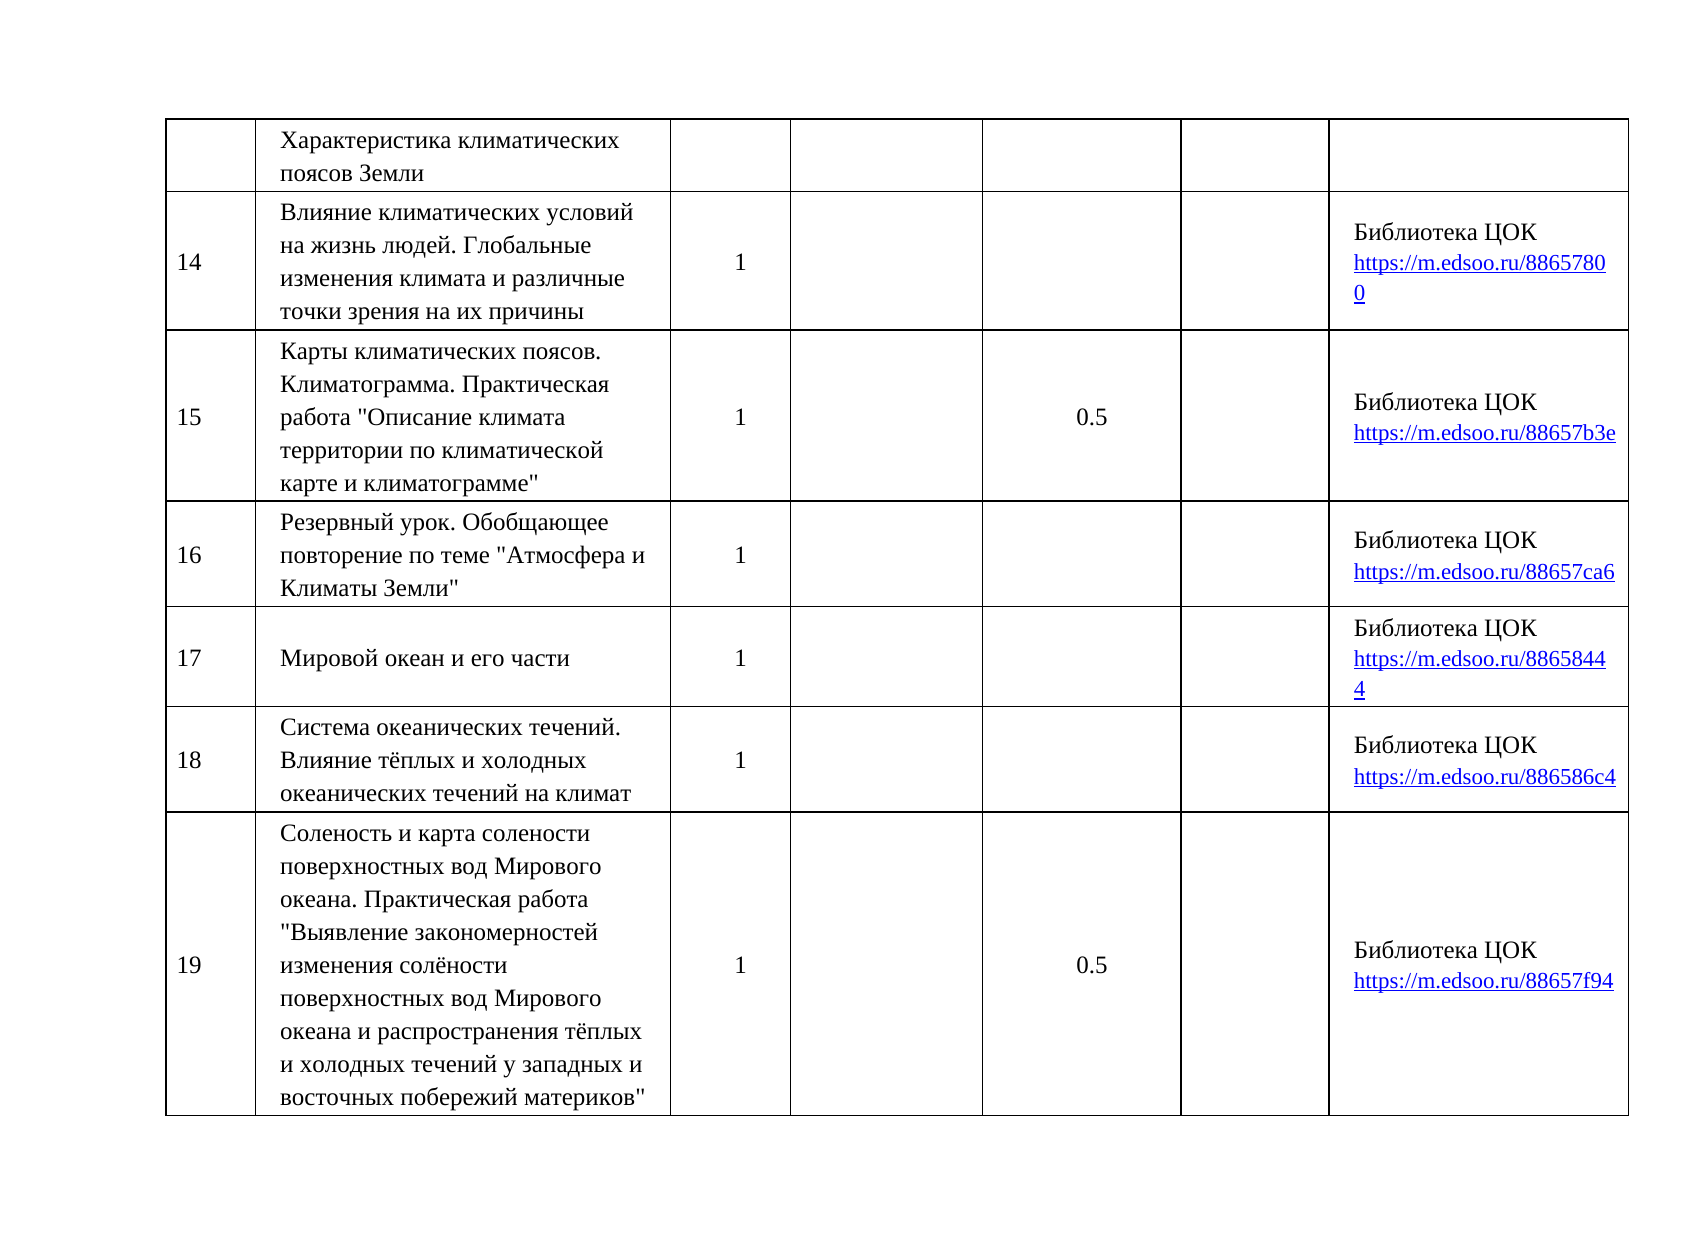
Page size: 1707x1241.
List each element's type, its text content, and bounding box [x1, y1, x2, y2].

table_cell Влияние климатических условий на жизнь людей. Глобальные изменения климата и различные точки зрения на их причины [256, 192, 670, 329]
table_cell 1 [671, 120, 790, 191]
table_cell [983, 192, 1180, 329]
table_cell Система океанических течений. Влияние тёплых и холодных океанических течений на климат [256, 707, 670, 811]
table_cell 19 [167, 813, 255, 1114]
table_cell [256, 120, 670, 191]
table_cell Библиотека ЦОК https://m.edsoo.ru/88657ca6 [1330, 502, 1628, 606]
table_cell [1330, 120, 1628, 191]
table_cell [791, 502, 982, 606]
table_cell [1182, 120, 1328, 191]
table_cell 18 [167, 707, 255, 811]
table_cell Библиотека ЦОК https://m.edsoo.ru/88658444 [1330, 607, 1628, 706]
table_cell 13 [167, 120, 255, 191]
table_cell [983, 502, 1180, 606]
table_cell 15 [167, 331, 255, 500]
table_cell 16 [167, 502, 255, 606]
table_cell [1182, 502, 1328, 606]
table_cell 17 [167, 607, 255, 706]
table_cell [983, 120, 1180, 191]
table_cell Соленость и карта солености поверхностных вод Мирового океана. Практическая работа "Выявление закономерностей изменения солёности поверхностных вод Мирового океана и распространения тёплых и холодных течений у западных и восточных побережий материков" [256, 813, 670, 1114]
table_cell 14 [167, 192, 255, 329]
table_cell [983, 607, 1180, 706]
table_cell [791, 192, 982, 329]
table_cell [983, 707, 1180, 811]
table_cell 1 [671, 813, 790, 1114]
table_cell Библиотека ЦОК https://m.edsoo.ru/886586c4 [1330, 707, 1628, 811]
table_cell 0.5 [983, 331, 1180, 500]
table_cell Библиотека ЦОК https://m.edsoo.ru/88657f94 [1330, 813, 1628, 1114]
table_cell [1182, 192, 1328, 329]
table_cell Мировой океан и его части [256, 607, 670, 706]
table_cell 1 [671, 502, 790, 606]
table_cell 1 [671, 192, 790, 329]
table_cell [791, 813, 982, 1114]
table_cell [1182, 813, 1328, 1114]
table_cell [791, 707, 982, 811]
table_cell 1 [671, 707, 790, 811]
table_cell 1 [671, 607, 790, 706]
table_cell [1182, 607, 1328, 706]
table_cell [791, 331, 982, 500]
table_cell [1182, 331, 1328, 500]
table_cell Карты климатических поясов. Климатограмма. Практическая работа "Описание климата территории по климатической карте и климатограмме" [256, 331, 670, 500]
table_cell Библиотека ЦОК https://m.edsoo.ru/88657800 [1330, 192, 1628, 329]
table_cell 1 [671, 331, 790, 500]
table_cell [791, 120, 982, 191]
table_cell [1182, 707, 1328, 811]
table_cell Библиотека ЦОК https://m.edsoo.ru/88657b3e [1330, 331, 1628, 500]
table_cell Резервный урок. Обобщающее повторение по теме "Атмосфера и Климаты Земли" [256, 502, 670, 606]
table_cell 0.5 [983, 813, 1180, 1114]
table_cell [791, 607, 982, 706]
